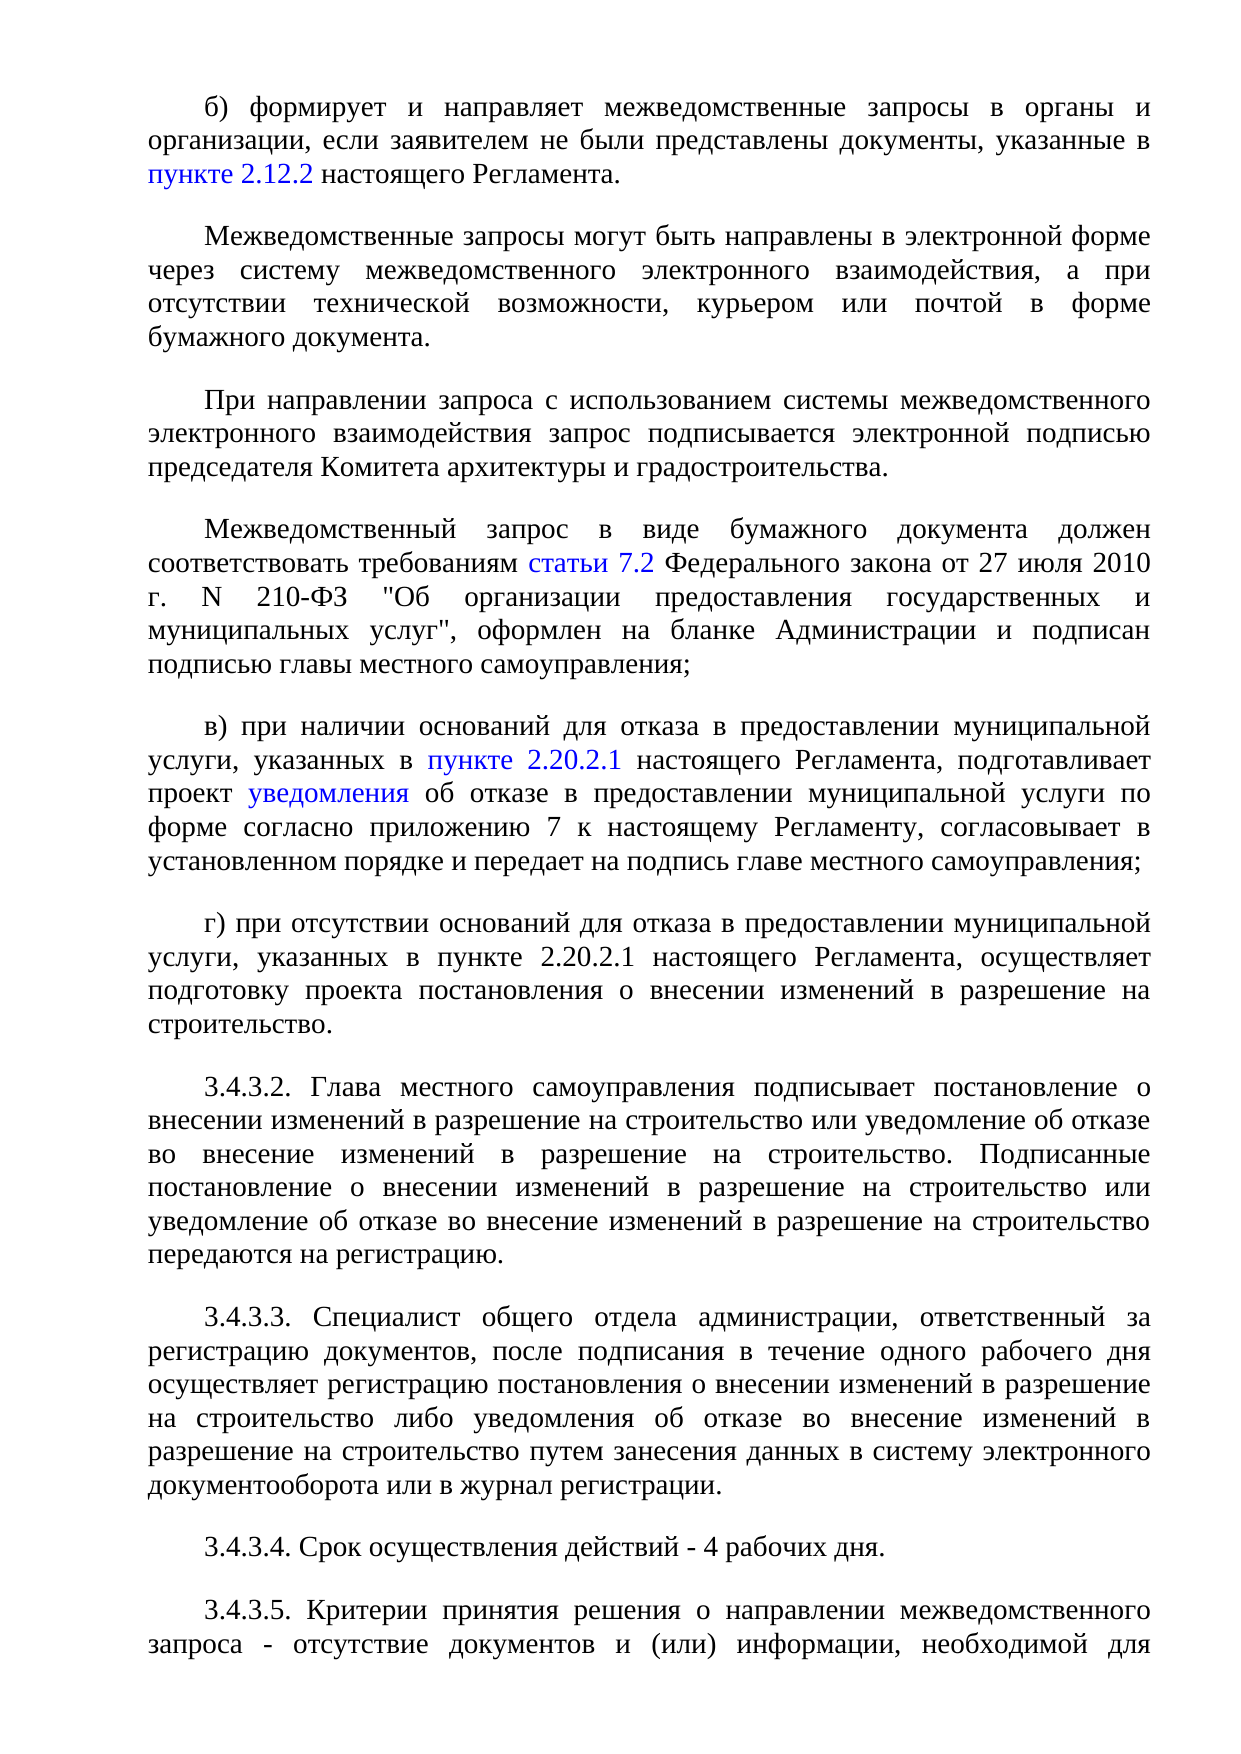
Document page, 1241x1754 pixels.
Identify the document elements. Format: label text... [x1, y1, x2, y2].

text При направлении запроса с использованием системы межведомственного электронного взаимодействия запрос подписывается электронной подписью председателя Комитета архитектуры и градостроительства. [148, 382, 1152, 482]
text 3.4.3.3. Специалист общего отдела администрации, ответственный за регистрацию документов, после подписания в течение одного рабочего дня осуществляет регистрацию постановления о внесении изменений в разрешение на строительство либо уведомления об отказе во внесение изменений в разрешение на строительство путем занесения данных в систему электронного документооборота или в журнал регистрации. [148, 1299, 1152, 1500]
text в) при наличии оснований для отказа в предоставлении муниципальной услуги, указанных в пункте 2.20.2.1 настоящего Регламента, подготавливает проект уведомления об отказе в предоставлении муниципальной услуги по форме согласно приложению 7 к настоящему Регламенту, согласовывает в установленном порядке и передает на подпись главе местного самоуправления; [148, 708, 1152, 876]
text Межведомственные запросы могут быть направлены в электронной форме через систему межведомственного электронного взаимодействия, а при отсутствии технической возможности, курьером или почтой в форме бумажного документа. [148, 218, 1152, 353]
text 3.4.3.4. Срок осуществления действий - 4 рабочих дня. [148, 1529, 1152, 1563]
text г) при отсутствии оснований для отказа в предоставлении муниципальной услуги, указанных в пункте 2.20.2.1 настоящего Регламента, осуществляет подготовку проекта постановления о внесении изменений в разрешение на строительство. [148, 905, 1152, 1039]
text 3.4.3.2. Глава местного самоуправления подписывает постановление о внесении изменений в разрешение на строительство или уведомление об отказе во внесение изменений в разрешение на строительство. Подписанные постановление о внесении изменений в разрешение на строительство или уведомление об отказе во внесение изменений в разрешение на строительство передаются на регистрацию. [148, 1069, 1152, 1270]
text Межведомственный запрос в виде бумажного документа должен соответствовать требованиям статьи 7.2 Федерального закона от 27 июля 2010 г. N 210-ФЗ "Об организации предоставления государственных и муниципальных услуг", оформлен на бланке Администрации и подписан подписью главы местного самоуправления; [148, 512, 1152, 679]
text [148, 1592, 1152, 1659]
text б) формирует и направляет межведомственные запросы в органы и организации, если заявителем не были представлены документы, указанные в пункте 2.12.2 настоящего Регламента. [148, 89, 1152, 189]
